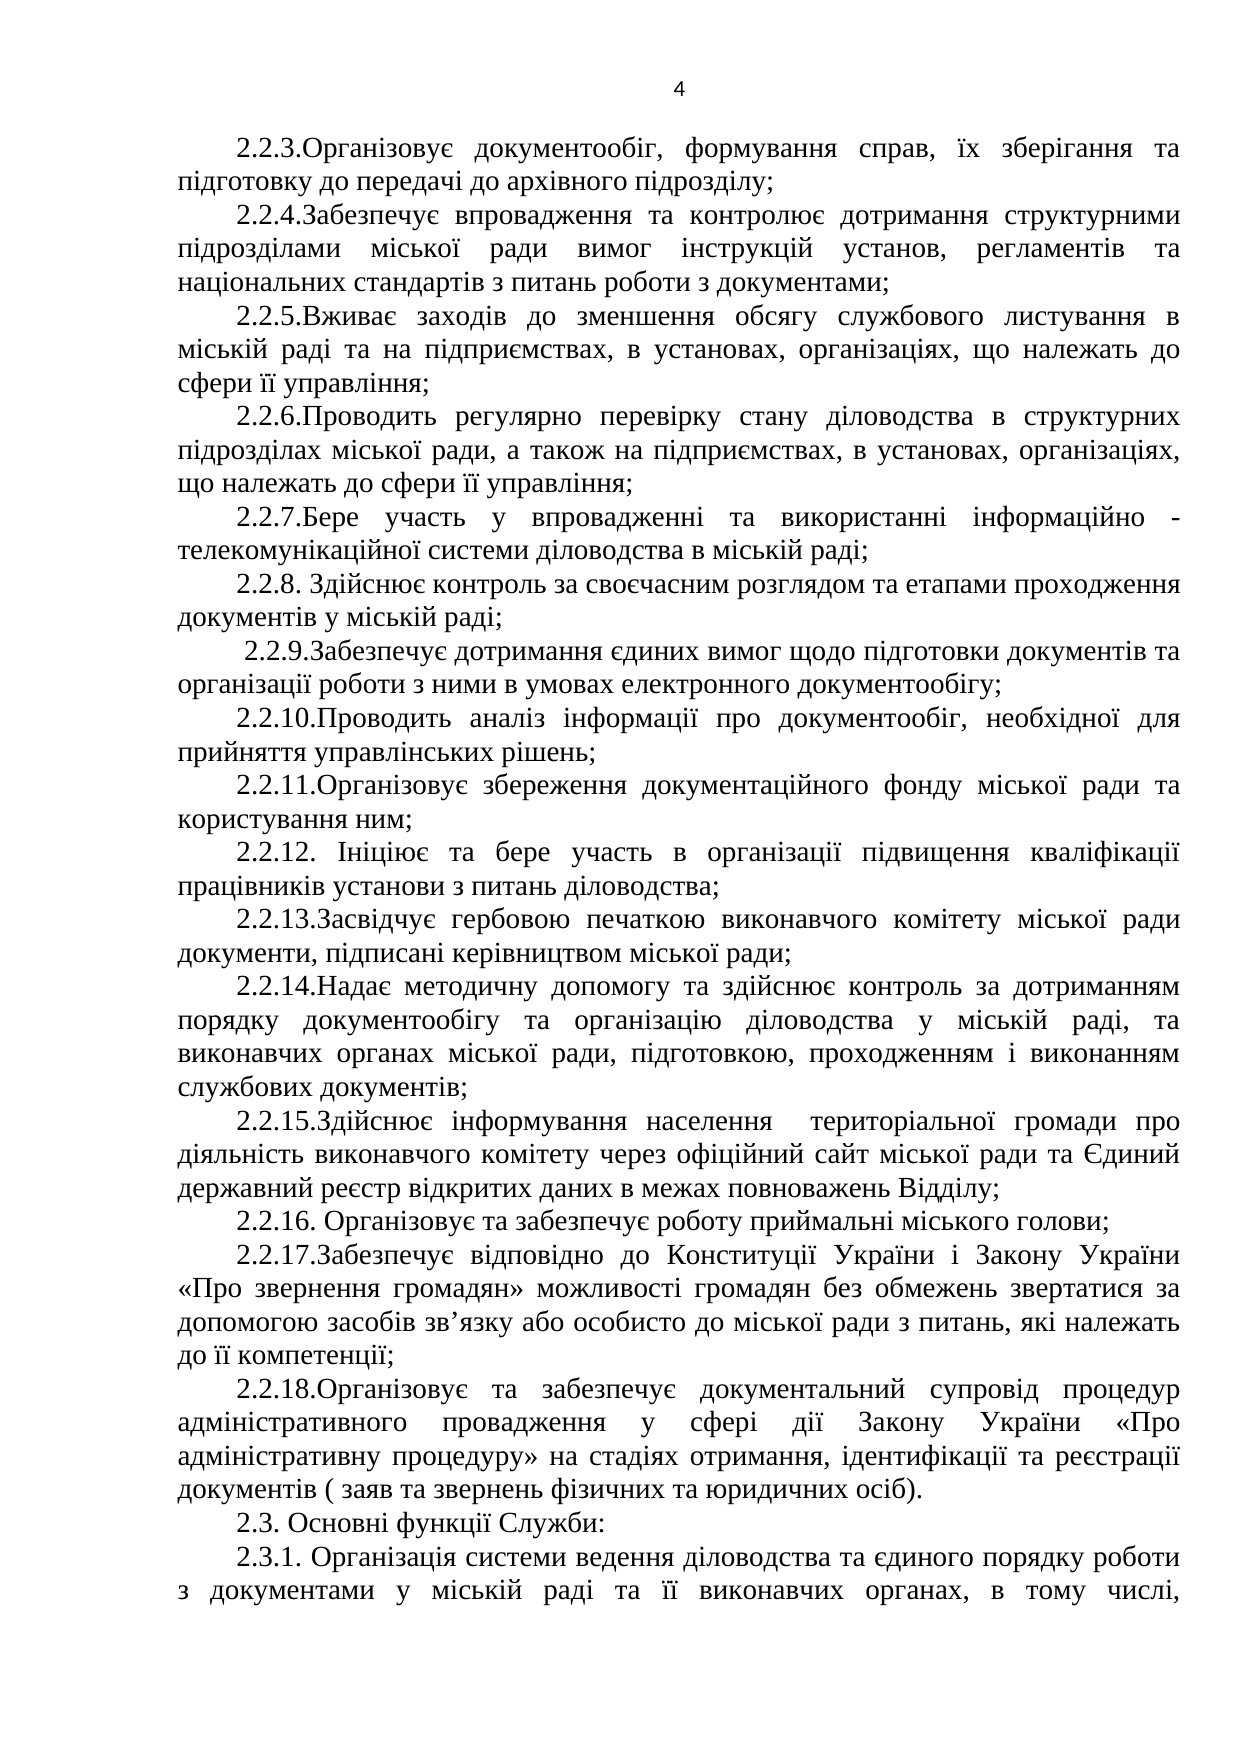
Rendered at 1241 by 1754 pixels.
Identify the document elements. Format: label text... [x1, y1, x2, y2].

text 2.2.17.Забезпечує відповідно до Конституції України і Закону України «Про звернення громадян» можливості громадян без обмежень звертатися за допомогою засобів зв’язку або особисто до міської ради з питань, які належать до її компетенції; [177, 1237, 1181, 1371]
text 2.2.15.Здійснює інформування населення територіальної громади про діяльність виконавчого комітету через офіційний сайт міської ради та Єдиний державний реєстр відкритих даних в межах повноважень Відділу; [177, 1103, 1181, 1203]
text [177, 1539, 1181, 1606]
text 2.2.9.Забезпечує дотримання єдиних вимог щодо підготовки документів та організації роботи з ними в умовах електронного документообігу; [177, 633, 1181, 700]
text 2.2.8. Здійснює контроль за своєчасним розглядом та етапами проходження документів у міській раді; [177, 566, 1181, 633]
text 2.3. Основні функції Служби: [177, 1505, 1181, 1539]
text 2.2.18.Організовує та забезпечує документальний супровід процедур адміністративного провадження у сфері дії Закону України «Про адміністративну процедуру» на стадіях отримання, ідентифікації та реєстрації документів ( заяв та звернень фізичних та юридичних осіб). [177, 1371, 1181, 1505]
text 2.2.10.Проводить аналіз інформації про документообіг, необхідної для прийняття управлінських рішень; [177, 700, 1181, 767]
text 2.2.16. Організовує та забезпечує роботу приймальні міського голови; [177, 1203, 1181, 1237]
text 2.2.4.Забезпечує впровадження та контролює дотримання структурними підрозділами міської ради вимог інструкцій установ, регламентів та національних стандартів з питань роботи з документами; [177, 197, 1181, 298]
text 2.2.13.Засвідчує гербовою печаткою виконавчого комітету міської ради документи, підписані керівництвом міської ради; [177, 901, 1181, 968]
text 2.2.12. Ініціює та бере участь в організації підвищення кваліфікації працівників установи з питань діловодства; [177, 834, 1181, 901]
text 2.2.5.Вживає заходів до зменшення обсягу службового листування в міській раді та на підприємствах, в установах, організаціях, що належать до сфери її управління; [177, 298, 1181, 398]
text 2.2.3.Організовує документообіг, формування справ, їх зберігання та підготовку до передачі до архівного підрозділу; [177, 130, 1181, 197]
text 2.2.11.Організовує збереження документаційного фонду міської ради та користування ним; [177, 767, 1181, 834]
text 2.2.7.Бере участь у впровадженні та використанні інформаційно - телекомунікаційної системи діловодства в міській раді; [177, 499, 1181, 566]
text 2.2.6.Проводить регулярно перевірку стану діловодства в структурних підрозділах міської ради, а також на підприємствах, в установах, організаціях, що належать до сфери її управління; [177, 398, 1181, 499]
text 2.2.14.Надає методичну допомогу та здійснює контроль за дотриманням порядку документообігу та організацію діловодства у міській раді, та виконавчих органах міської ради, підготовкою, проходженням і виконанням службових документів; [177, 968, 1181, 1103]
